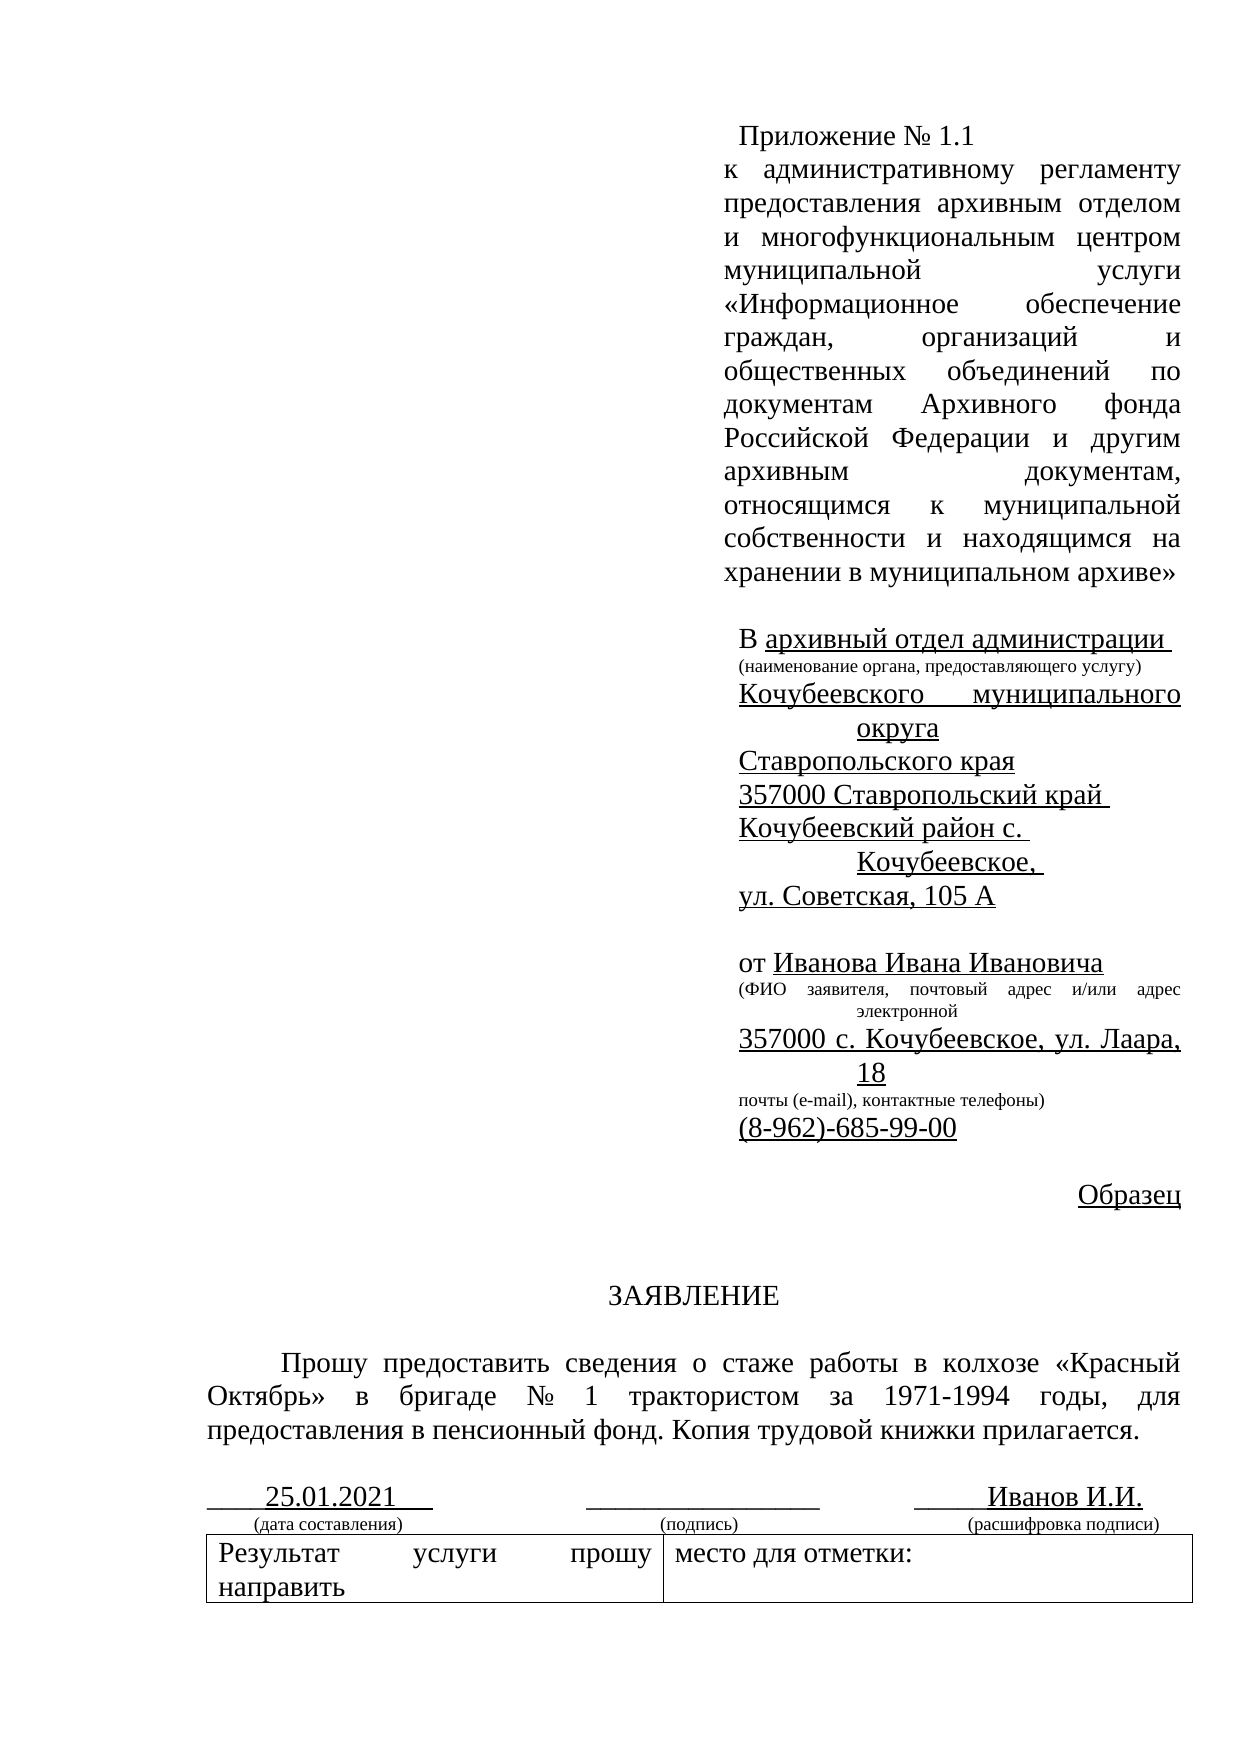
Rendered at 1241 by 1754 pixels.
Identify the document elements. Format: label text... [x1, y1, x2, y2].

text (дата составления) (подпись) (расшифровка подписи) [207, 1512, 1181, 1534]
text Кочубеевский район с. Кочубеевское, [738, 811, 1181, 878]
text 357000 с. Кочубеевское, ул. Лаара, 18 [738, 1051, 1181, 1088]
text 357000 с. Кочубеевское, ул. Лаара, 18 [738, 1021, 1181, 1050]
text (наименование органа, предоставляющего услугу) [738, 655, 1181, 676]
text ____25.01.2021 ________________ _____Иванов И.И. [207, 1479, 1181, 1512]
text (ФИО заявителя, почтовый адрес и/или адрес электронной [738, 978, 1181, 1021]
table_header Результат услуги прошу направить [207, 1535, 663, 1602]
text Кочубеевского муниципального округа [738, 676, 1181, 705]
table_header место для отметки: [664, 1535, 1192, 1602]
text 357000 Ставропольский край [738, 777, 1181, 811]
text Кочубеевского муниципального округа [738, 706, 1181, 743]
text Прошу предоставить сведения о стаже работы в колхозе «Красный Октябрь» в бригаде № 1 трактористом за 1971-1994 годы, для предоставления в пенсионный фонд. Копия трудовой книжки прилагается. [207, 1345, 1181, 1445]
text ул. Советская, 105 А [738, 878, 1181, 911]
text Образец [207, 1177, 1181, 1211]
text Приложение № 1.1 [738, 118, 1181, 152]
text к административному регламенту предоставления архивным отделом и многофункциональным центром муниципальной услуги «Информационное обеспечение граждан, организаций и общественных объединений по документам Архивного фонда Российской Федерации и другим архивным документам, относящимся к муниципальной собственности и находящимся на хранении в муниципальном архиве» [724, 152, 1181, 588]
text ЗАЯВЛЕНИЕ [207, 1278, 1181, 1311]
text (8-962)-685-99-00 [738, 1110, 1181, 1143]
text почты (e-mail), контактные телефоны) [738, 1088, 1181, 1110]
text В архивный отдел администрации [738, 621, 1181, 655]
text от Иванова Ивана Ивановича [738, 945, 1181, 978]
text Ставропольского края [738, 743, 1181, 777]
